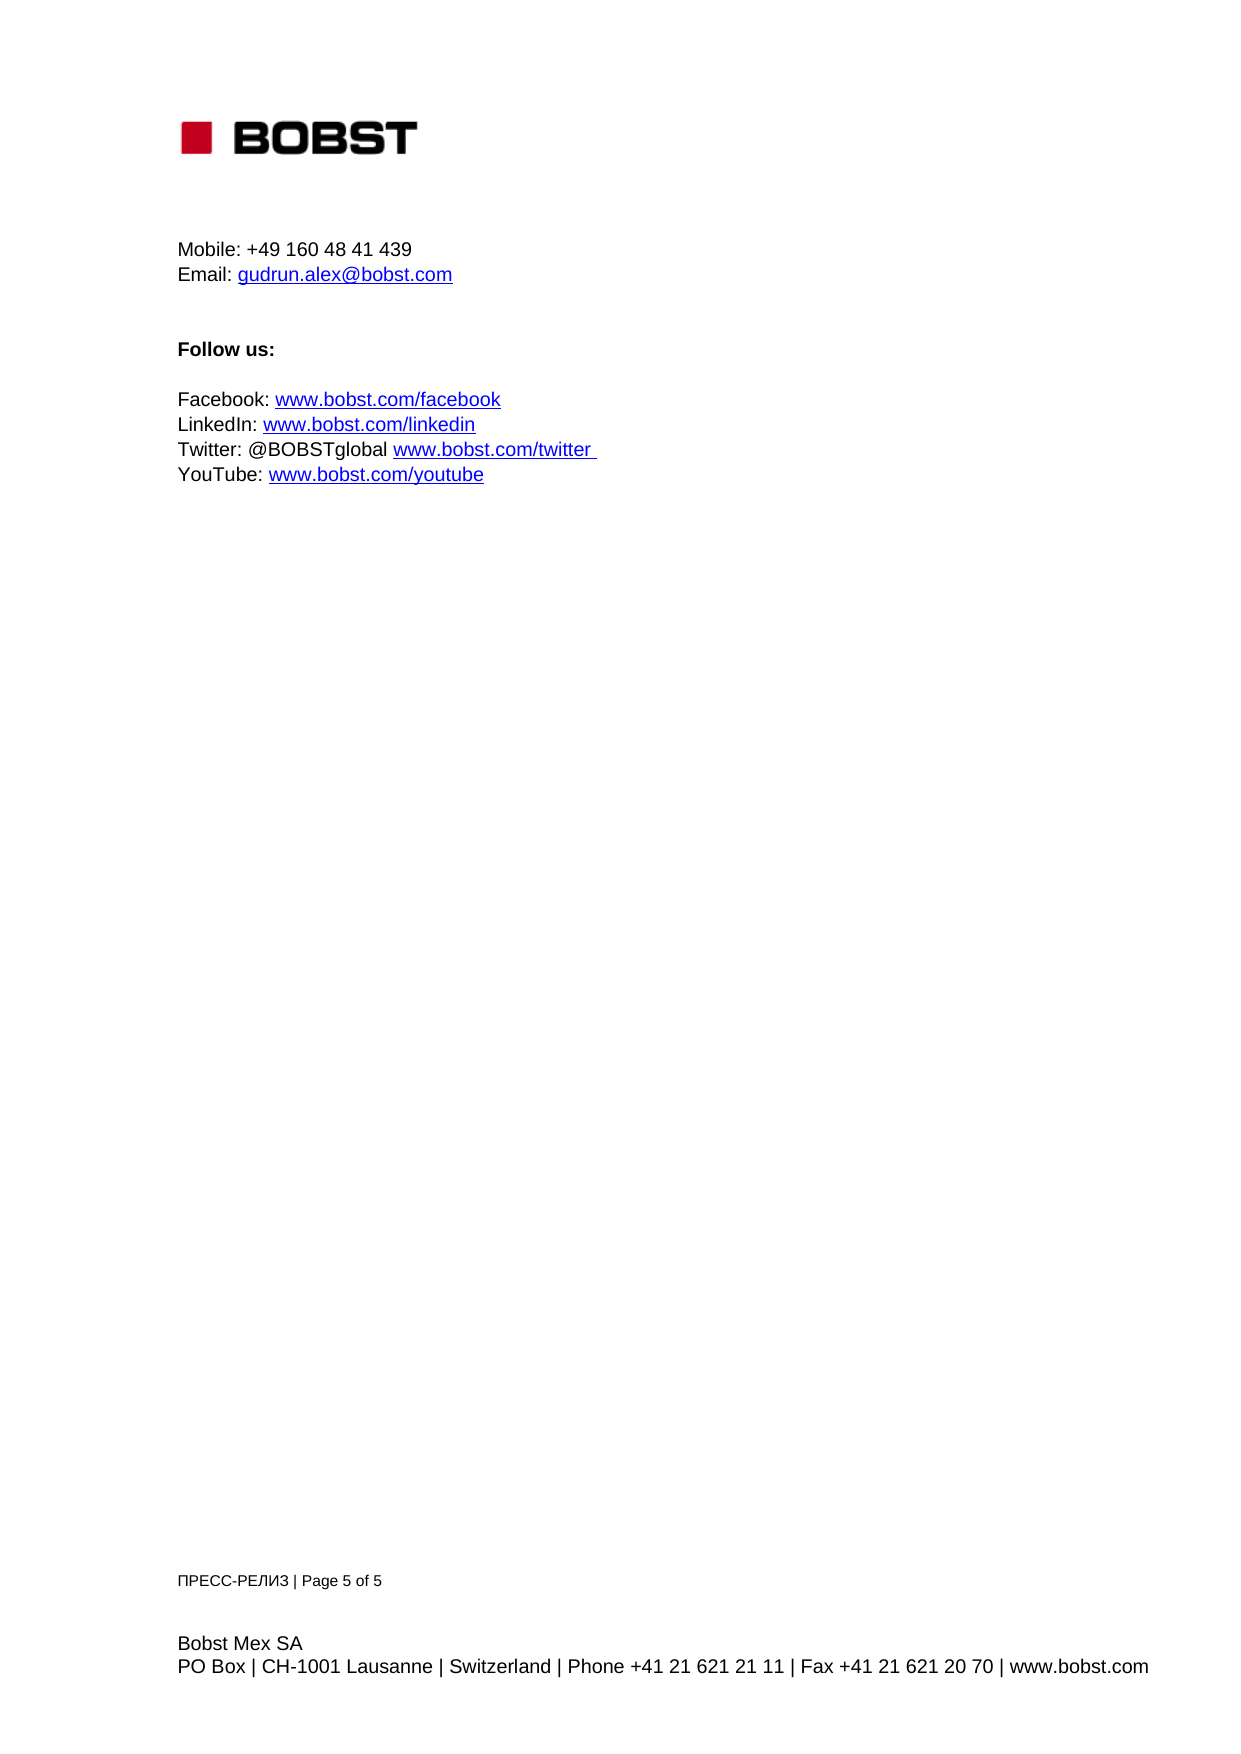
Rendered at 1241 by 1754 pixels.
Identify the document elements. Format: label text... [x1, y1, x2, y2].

text Mobile: +49 160 48 41 439 [177, 236, 1152, 261]
text Facebook: www.bobst.com/facebook LinkedIn: www.bobst.com/linkedin Twitter: @BOBSTglobal www.bobst.com/twitter YouTube: www.bobst.com/youtube [177, 386, 1152, 486]
text Follow us: [177, 336, 1152, 361]
text Email: gudrun.alex@bobst.com [177, 261, 1152, 286]
